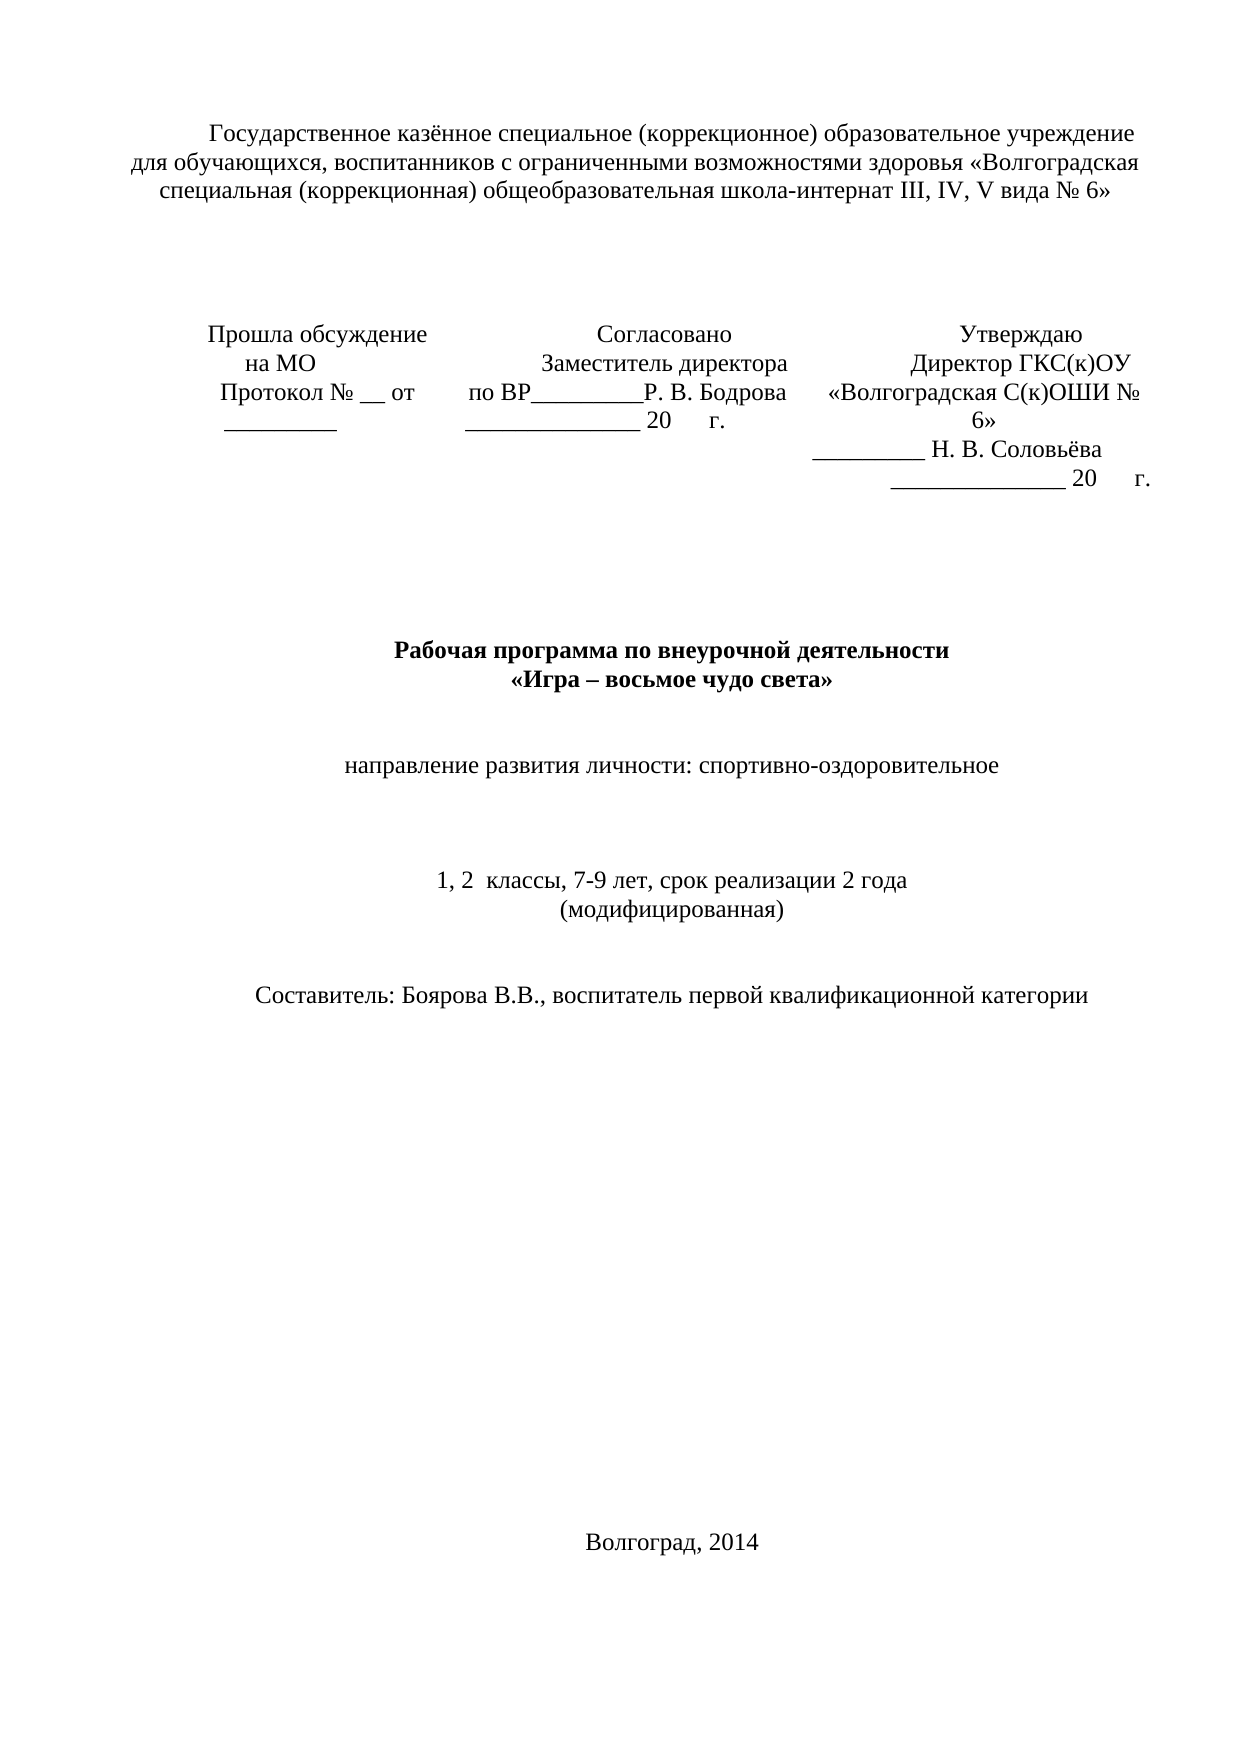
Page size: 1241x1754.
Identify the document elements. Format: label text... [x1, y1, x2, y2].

table_header Согласовано Заместитель директора по ВР_________Р. В. Бодрова ______________ 20 г. [454, 319, 801, 492]
text Волгоград, 2014 [118, 1527, 1152, 1556]
text Государственное казённое специальное (коррекционное) образовательное учреждение для обучающихся, воспитанников с ограниченными возможностями здоровья «Волгоградская специальная (коррекционная) общеобразовательная школа-интернат III, IV, V вида № 6» [118, 118, 1152, 204]
text (модифицированная) [118, 894, 1152, 923]
table_header Утверждаю Директор ГКС(к)ОУ «Волгоградская С(к)ОШИ № 6» _________ Н. В. Соловьёва ______________ 20 г. [801, 319, 1167, 492]
text Составитель: Боярова В.В., воспитатель первой квалификационной категории [118, 981, 1152, 1009]
text 1, 2 классы, 7-9 лет, срок реализации 2 года [118, 866, 1152, 894]
text направление развития личности: спортивно-оздоровительное [118, 751, 1152, 779]
text «Игра – восьмое чудо света» [118, 664, 1152, 693]
text Рабочая программа по внеурочной деятельности [118, 636, 1152, 664]
table_header Прошла обсуждение на МО Протокол № __ от _________ [107, 319, 454, 492]
